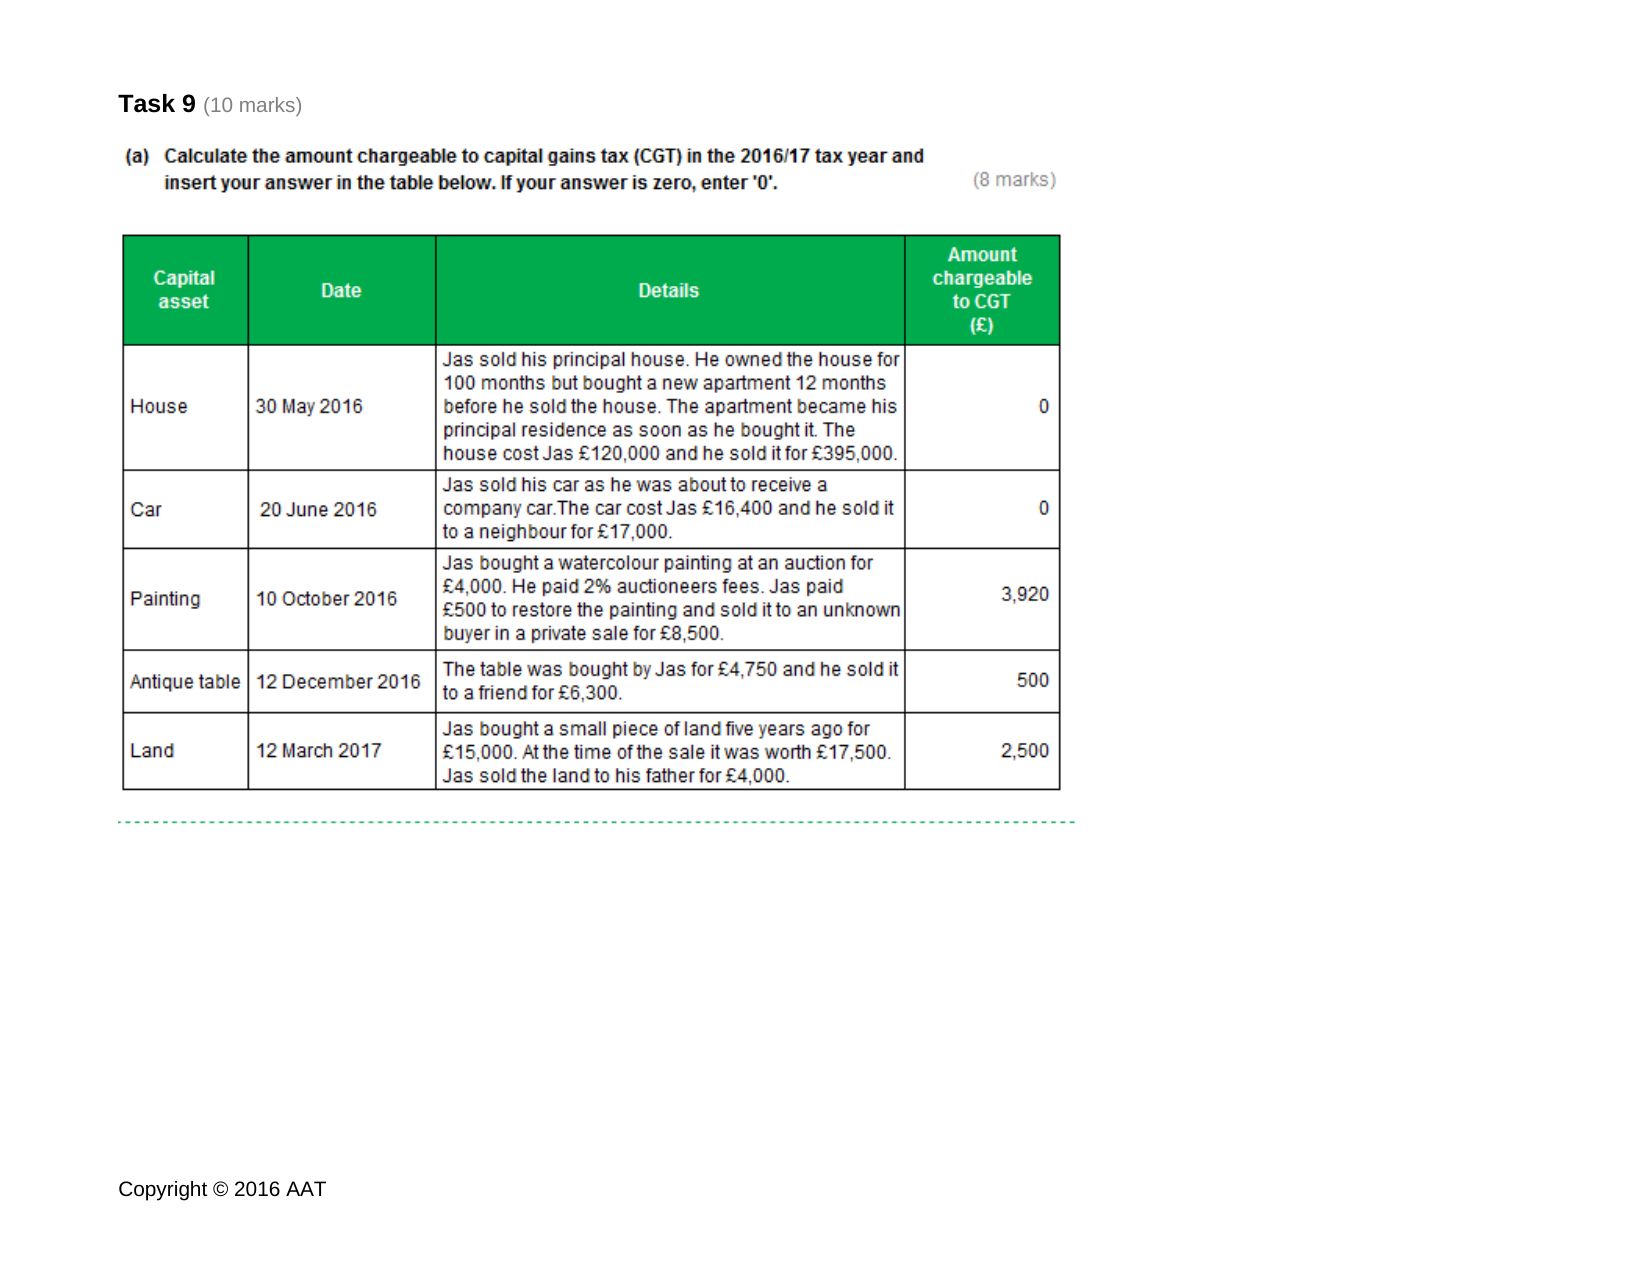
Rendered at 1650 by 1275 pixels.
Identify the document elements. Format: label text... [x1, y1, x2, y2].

text Task 9 (10 marks) [118, 89, 1502, 117]
